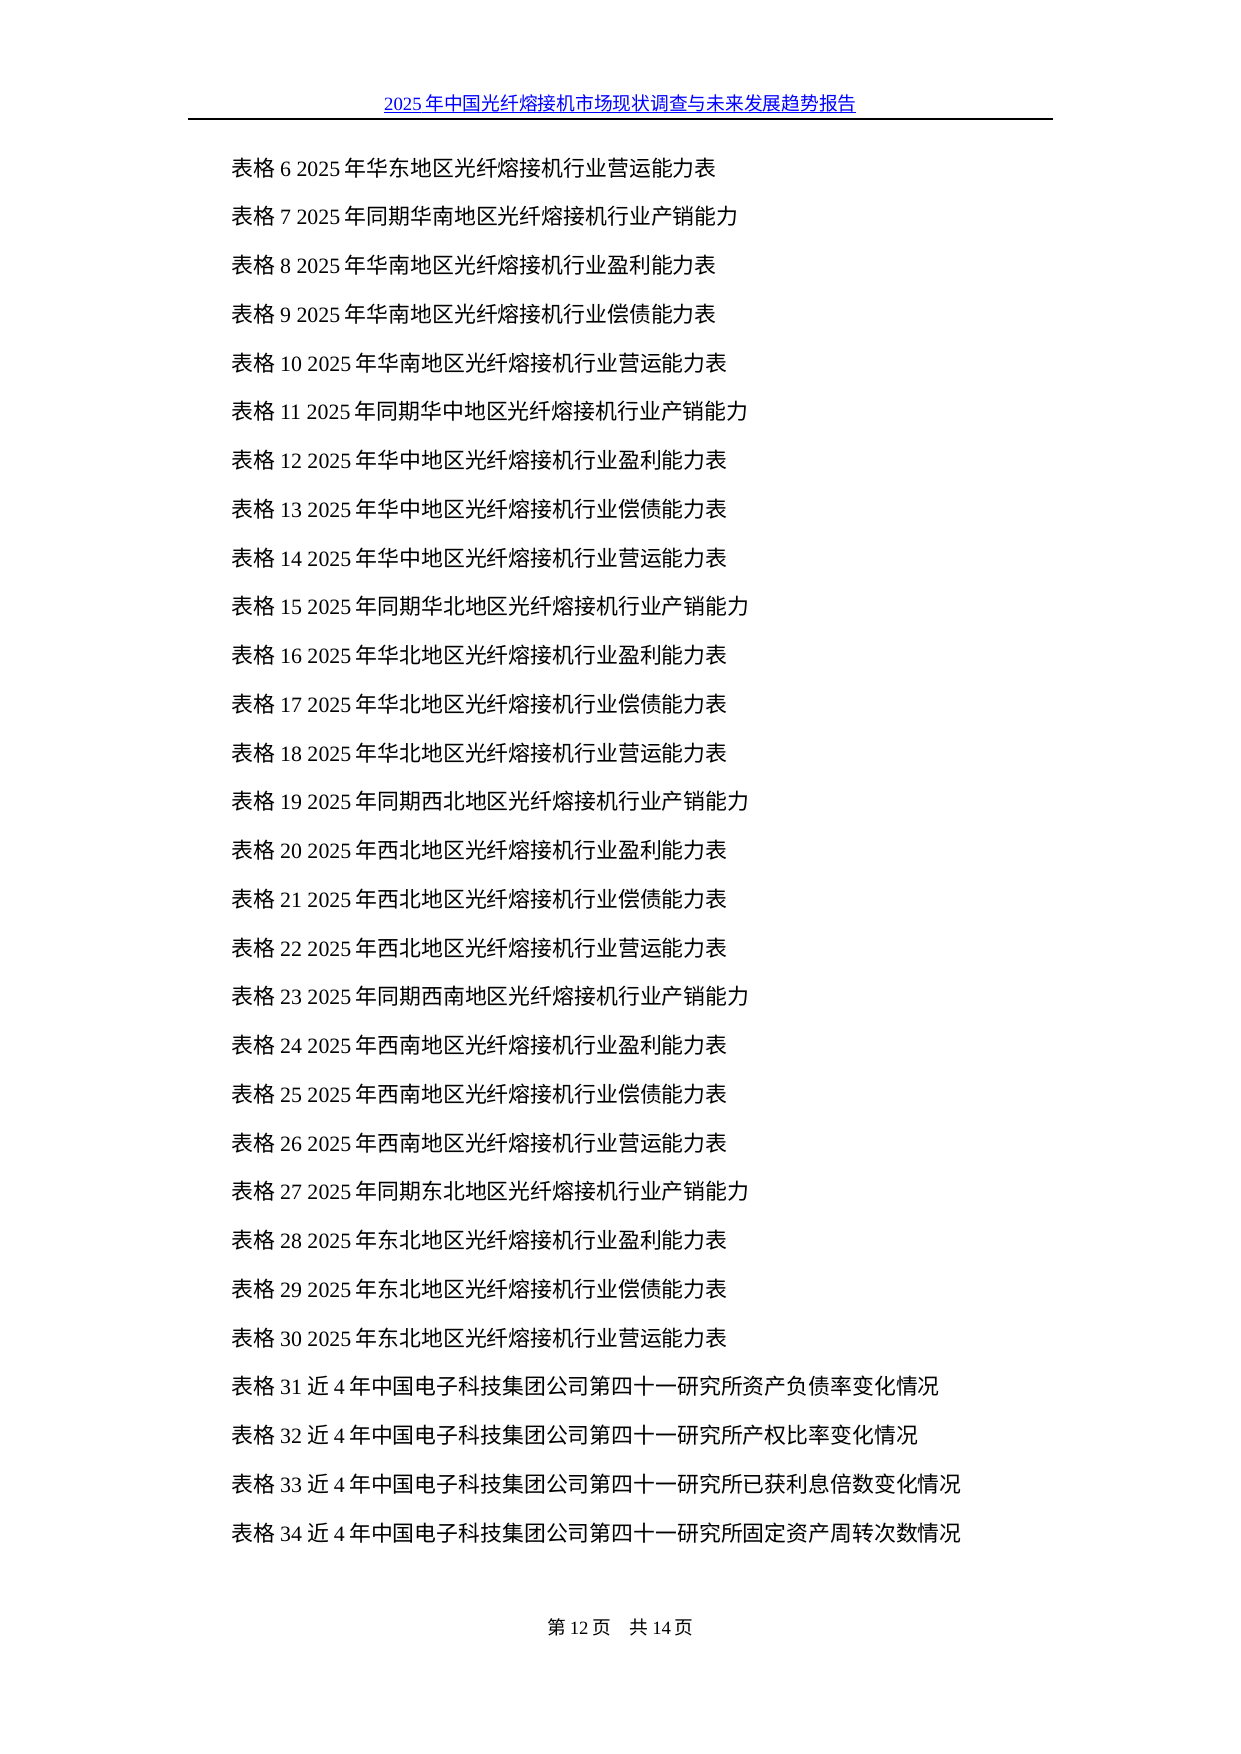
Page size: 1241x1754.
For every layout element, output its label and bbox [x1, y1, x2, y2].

text [187, 150, 1053, 1548]
